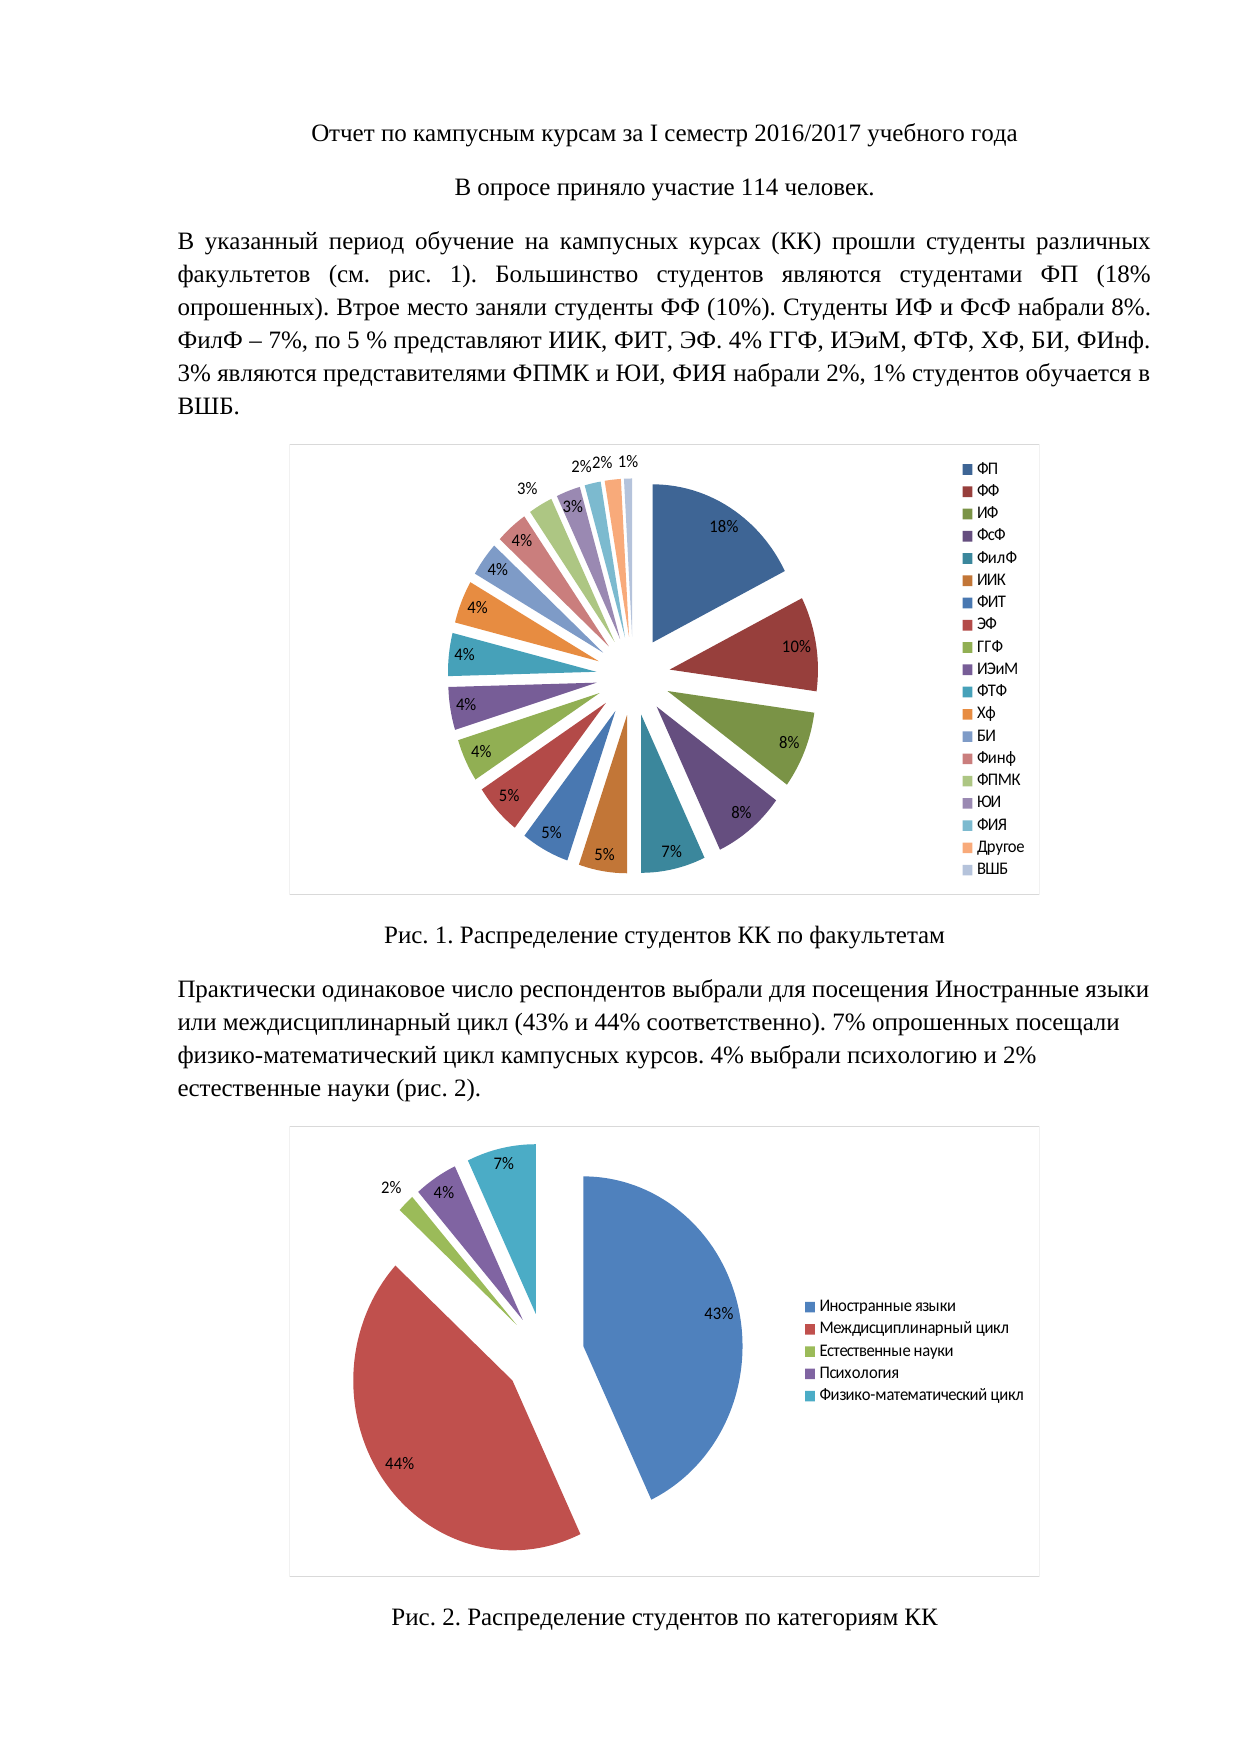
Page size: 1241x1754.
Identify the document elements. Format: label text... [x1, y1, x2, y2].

text В опросе приняло участие 114 человек. [177, 172, 1152, 201]
text В указанный период обучение на кампусных курсах (КК) прошли студенты различных факультетов (см. рис. 1). Большинство студентов являются студентами ФП (18% опрошенных). Втрое место заняли студенты ФФ (10%). Студенты ИФ и ФсФ набрали 8%. ФилФ – 7%, по 5 % представляют ИИК, ФИТ, ЭФ. 4% ГГФ, ИЭиМ, ФТФ, ХФ, БИ, ФИнф. 3% являются представителями ФПМК и ЮИ, ФИЯ набрали 2%, 1% студентов обучается в ВШБ. [177, 226, 1152, 420]
text Отчет по кампусным курсам за I семестр 2016/2017 учебного года [177, 118, 1152, 147]
text Практически одинаковое число респондентов выбрали для посещения Иностранные языки или междисциплинарный цикл (43% и 44% соответственно). 7% опрошенных посещали физико-математический цикл кампусных курсов. 4% выбрали психологию и 2% естественные науки (рис. 2). [177, 974, 1152, 1102]
text Рис. 2. Распределение студентов по категориям КК [177, 1602, 1152, 1631]
text Рис. 1. Распределение студентов КК по факультетам [177, 920, 1152, 949]
